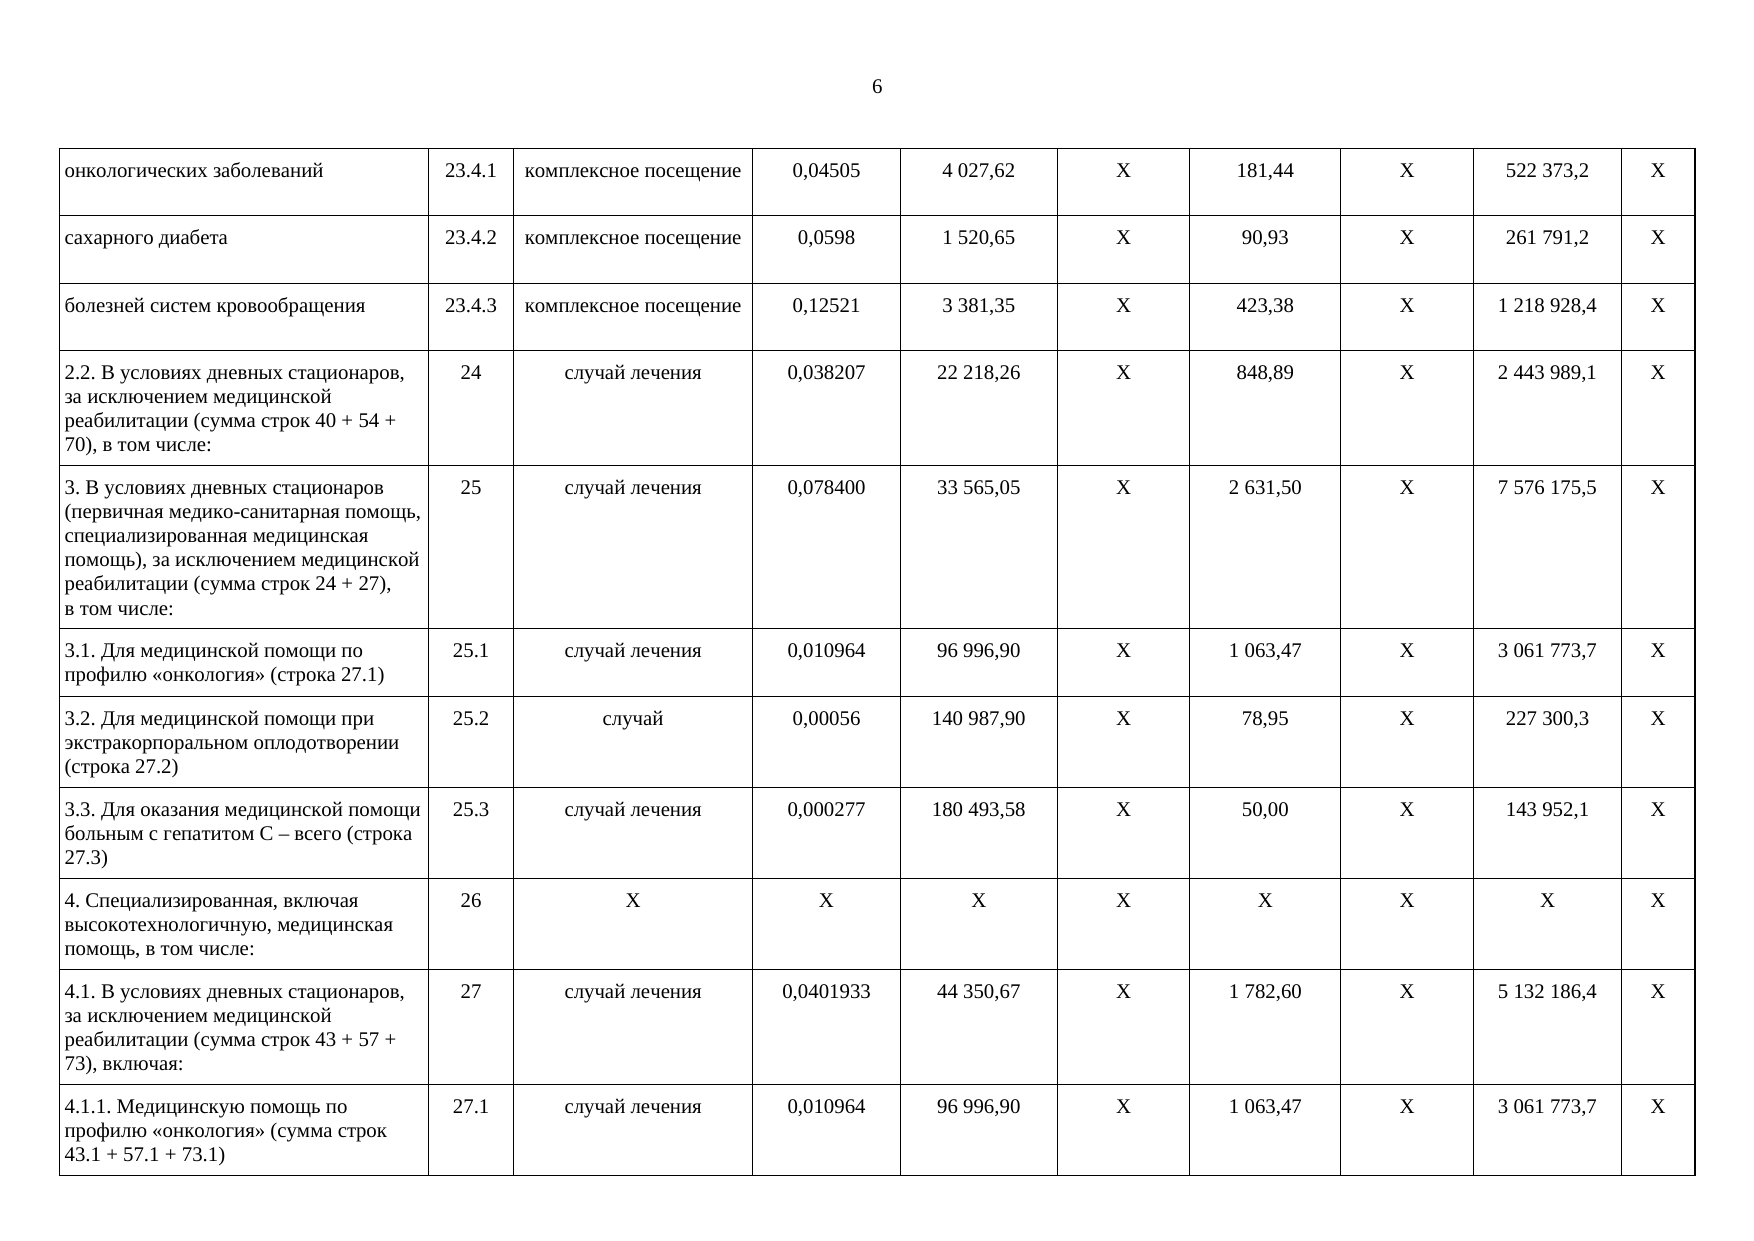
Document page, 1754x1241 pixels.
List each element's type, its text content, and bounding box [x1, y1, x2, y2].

table_cell 848,89 [1190, 351, 1340, 465]
table_cell Х [1622, 970, 1694, 1084]
table_cell Х [1058, 970, 1189, 1084]
table_cell 0,010964 [753, 629, 900, 696]
table_cell Х [1058, 351, 1189, 465]
table_cell 3.2. Для медицинской помощи при экстракорпоральном оплодотворении (строка 27.2) [60, 697, 428, 787]
table_cell 2.2. В условиях дневных стационаров, за исключением медицинской реабилитации (сумма строк 40 + 54 + 70), в том числе: [60, 351, 428, 465]
table_cell Х [1058, 879, 1189, 969]
table_cell Х [1058, 629, 1189, 696]
table_cell 26 [429, 879, 513, 969]
table_cell Х [1622, 466, 1694, 628]
table_cell 4 027,62 [901, 149, 1057, 215]
table_cell 7 576 175,5 [1474, 466, 1621, 628]
table_cell 1 063,47 [1190, 1085, 1340, 1174]
table_cell 22 218,26 [901, 351, 1057, 465]
table_cell 0,038207 [753, 351, 900, 465]
table_cell 96 996,90 [901, 1085, 1057, 1174]
table_cell 3. В условиях дневных стационаров (первичная медико-санитарная помощь, специализированная медицинская помощь), за исключением медицинской реабилитации (сумма строк 24 + 27), в том числе: [60, 466, 428, 628]
table_cell 3 381,35 [901, 284, 1057, 350]
table_cell Х [1622, 351, 1694, 465]
table_cell 5 132 186,4 [1474, 970, 1621, 1084]
table_cell Х [1622, 284, 1694, 350]
table_cell 1 218 928,4 [1474, 284, 1621, 350]
table_cell 143 952,1 [1474, 788, 1621, 878]
table_cell Х [1622, 629, 1694, 696]
table_cell 50,00 [1190, 788, 1340, 878]
table_cell X [753, 879, 900, 969]
table_cell 3 061 773,7 [1474, 1085, 1621, 1174]
table_cell онкологических заболеваний [60, 149, 428, 215]
table_cell 24 [429, 351, 513, 465]
table_cell 180 493,58 [901, 788, 1057, 878]
table_cell X [1622, 788, 1694, 878]
table_cell 0,04505 [753, 149, 900, 215]
table_cell 4. Специализированная, включая высокотехнологичную, медицинская помощь, в том числе: [60, 879, 428, 969]
table_cell Х [1058, 788, 1189, 878]
table_cell Х [1341, 788, 1473, 878]
table_cell 96 996,90 [901, 629, 1057, 696]
table_cell 0,0401933 [753, 970, 900, 1084]
table_cell Х [1058, 216, 1189, 283]
table_cell случай лечения [514, 466, 752, 628]
table_cell 3.1. Для медицинской помощи по профилю «онкология» (строка 27.1) [60, 629, 428, 696]
table_cell 23.4.3 [429, 284, 513, 350]
table_cell 2 631,50 [1190, 466, 1340, 628]
table_cell X [1190, 879, 1340, 969]
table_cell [514, 149, 752, 215]
table_cell комплексное посещение [514, 284, 752, 350]
table_cell случай лечения [514, 629, 752, 696]
table_cell X [901, 879, 1057, 969]
table_cell случай [514, 697, 752, 787]
table_cell Х [1058, 1085, 1189, 1174]
table_cell 78,95 [1190, 697, 1340, 787]
table_cell случай лечения [514, 970, 752, 1084]
table_cell Х [1341, 466, 1473, 628]
table_cell X [514, 879, 752, 969]
table_cell 25.1 [429, 629, 513, 696]
table_cell 0,000277 [753, 788, 900, 878]
table_cell 1 063,47 [1190, 629, 1340, 696]
table_cell 2 443 989,1 [1474, 351, 1621, 465]
table_cell Х [1341, 216, 1473, 283]
table_cell 4.1. В условиях дневных стационаров, за исключением медицинской реабилитации (сумма строк 43 + 57 + 73), включая: [60, 970, 428, 1084]
table_cell 181,44 [1190, 149, 1340, 215]
table_cell Х [1058, 466, 1189, 628]
table_cell Х [1341, 970, 1473, 1084]
table_cell Х [1622, 1085, 1694, 1174]
table_cell 0,010964 [753, 1085, 900, 1174]
table_cell Х [1341, 879, 1473, 969]
table_cell 27 [429, 970, 513, 1084]
table_cell X [1474, 879, 1621, 969]
table_cell случай лечения [514, 351, 752, 465]
table_cell Х [1341, 149, 1473, 215]
table_cell 261 791,2 [1474, 216, 1621, 283]
table_cell 4.1.1. Медицинскую помощь по профилю «онкология» (сумма строк 43.1 + 57.1 + 73.1) [60, 1085, 428, 1174]
table_cell 44 350,67 [901, 970, 1057, 1084]
table_cell случай лечения [514, 788, 752, 878]
table_cell 140 987,90 [901, 697, 1057, 787]
table_cell 33 565,05 [901, 466, 1057, 628]
table_cell Х [1341, 284, 1473, 350]
table_cell Х [1341, 351, 1473, 465]
table_cell 27.1 [429, 1085, 513, 1174]
table_cell Х [1341, 697, 1473, 787]
table_cell Х [1622, 149, 1694, 215]
table_cell 522 373,2 [1474, 149, 1621, 215]
table_cell 25.2 [429, 697, 513, 787]
table_cell 227 300,3 [1474, 697, 1621, 787]
table_cell 3.3. Для оказания медицинской помощи больным с гепатитом C – всего (строка 27.3) [60, 788, 428, 878]
table_cell 0,00056 [753, 697, 900, 787]
table_cell 423,38 [1190, 284, 1340, 350]
table_cell 0,078400 [753, 466, 900, 628]
table_cell Х [1341, 1085, 1473, 1174]
table_cell Х [1058, 284, 1189, 350]
table_cell 0,0598 [753, 216, 900, 283]
table_cell 25.3 [429, 788, 513, 878]
table_cell 0,12521 [753, 284, 900, 350]
table_cell случай лечения [514, 1085, 752, 1174]
table_cell Х [1058, 149, 1189, 215]
table_cell Х [1058, 697, 1189, 787]
table_cell комплексное посещение [514, 216, 752, 283]
table_cell 23.4.2 [429, 216, 513, 283]
table_cell болезней систем кровообращения [60, 284, 428, 350]
table_cell 25 [429, 466, 513, 628]
table_cell X [1622, 879, 1694, 969]
table_cell сахарного диабета [60, 216, 428, 283]
table_cell 90,93 [1190, 216, 1340, 283]
table_cell X [1622, 697, 1694, 787]
table_cell 1 782,60 [1190, 970, 1340, 1084]
table_cell 1 520,65 [901, 216, 1057, 283]
table_cell Х [1622, 216, 1694, 283]
table_cell 3 061 773,7 [1474, 629, 1621, 696]
table_cell Х [1341, 629, 1473, 696]
table_cell 23.4.1 [429, 149, 513, 215]
